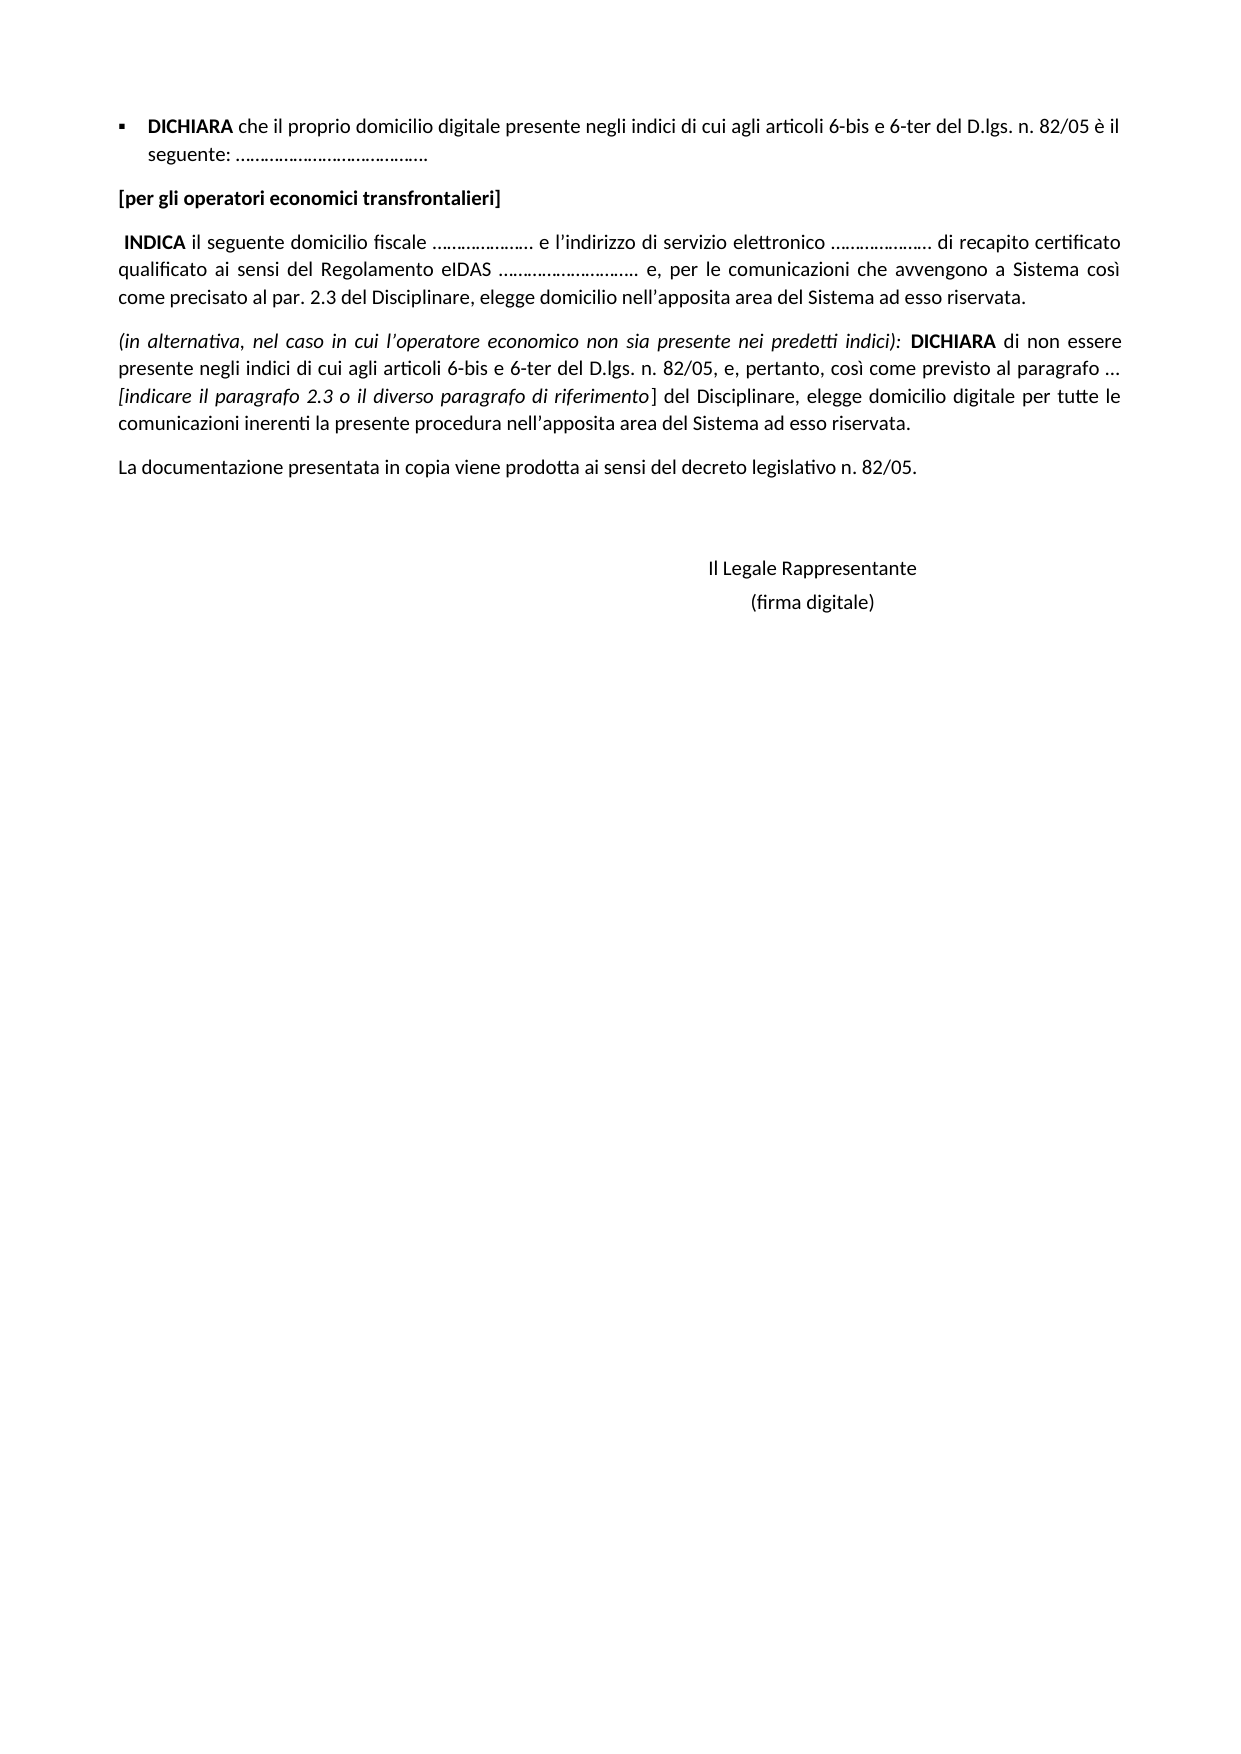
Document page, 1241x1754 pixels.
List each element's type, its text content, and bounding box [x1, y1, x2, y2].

text La documentazione presentata in copia viene prodotta ai sensi del decreto legislativo n. 82/05. [118, 454, 1122, 480]
text Il Legale Rappresentante [118, 555, 1122, 581]
text (firma digitale) [118, 589, 1122, 614]
text INDICA il seguente domicilio fiscale ………………… e l’indirizzo di servizio elettronico ………………… di recapito certificato qualificato ai sensi del Regolamento eIDAS ……………………….. e, per le comunicazioni che avvengono a Sistema così come precisato al par. 2.3 del Disciplinare, elegge domicilio nell’apposita area del Sistema ad esso riservata. [118, 229, 1122, 309]
text ▪ DICHIARA che il proprio domicilio digitale presente negli indici di cui agli articoli 6-bis e 6-ter del D.lgs. n. 82/05 è il seguente: …………………………………. [118, 114, 1122, 166]
text (in alternativa, nel caso in cui l’operatore economico non sia presente nei predetti indici): DICHIARA di non essere presente negli indici di cui agli articoli 6-bis e 6-ter del D.lgs. n. 82/05, e, pertanto, così come previsto al paragrafo … [indicare il paragrafo 2.3 o il diverso paragrafo di riferimento] del Disciplinare, elegge domicilio digitale per tutte le comunicazioni inerenti la presente procedura nell’apposita area del Sistema ad esso riservata. [118, 328, 1122, 436]
text [per gli operatori economici transfrontalieri] [118, 185, 1122, 211]
